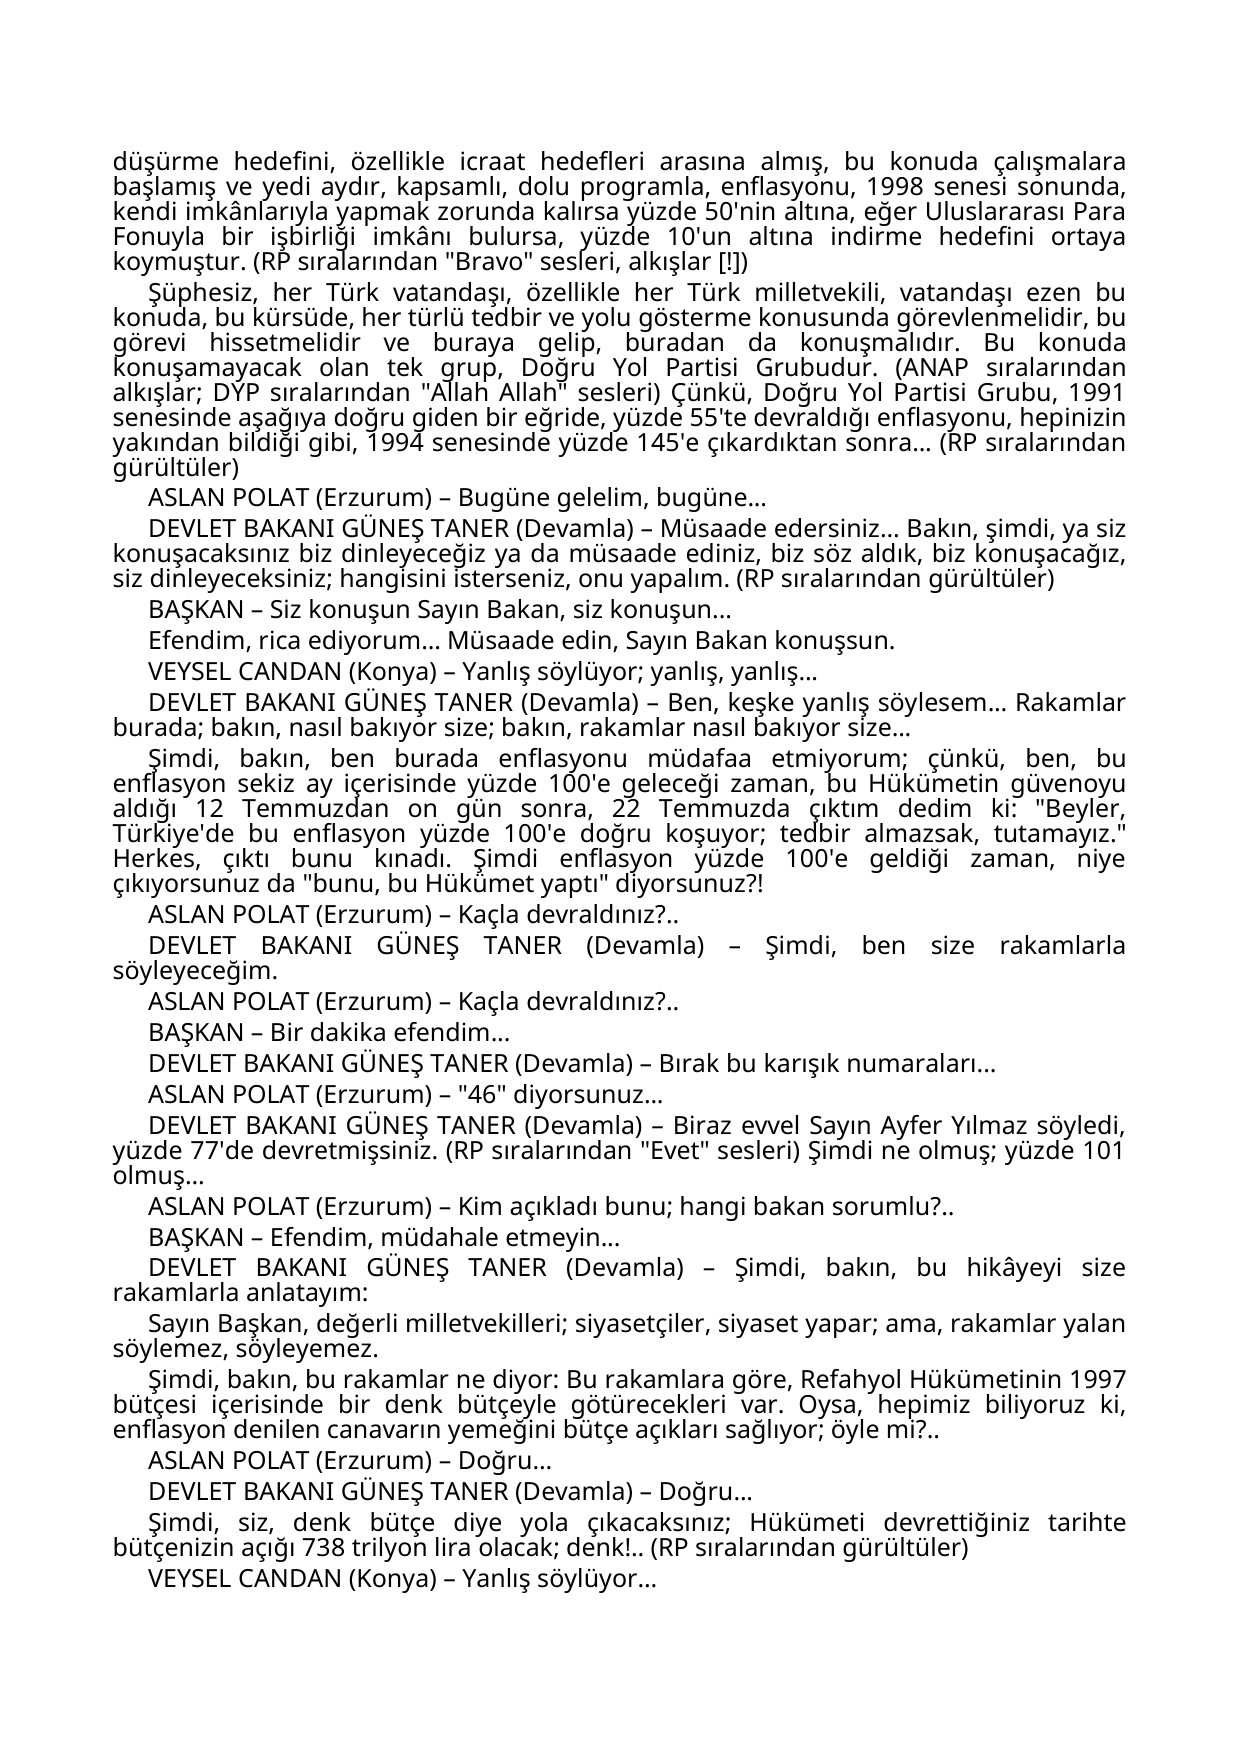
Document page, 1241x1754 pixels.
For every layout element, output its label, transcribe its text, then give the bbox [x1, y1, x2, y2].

text BAŞKAN – Siz konuşun Sayın Bakan, siz konuşun... [112, 599, 1128, 624]
text DEVLET BAKANI GÜNEŞ TANER (Devamla) – Doğru... [112, 1481, 1128, 1506]
text Şimdi, bakın, bu rakamlar ne diyor: Bu rakamlara göre, Refahyol Hükümetinin 1997 bütçesi içerisinde bir denk bütçeyle götürecekleri var. Oysa, hepimiz biliyoruz ki, enflasyon denilen canavarın yemeğini bütçe açıkları sağlıyor; öyle mi?.. [112, 1369, 1128, 1444]
text VEYSEL CANDAN (Konya) – Yanlış söylüyor... [112, 1567, 1128, 1592]
text BAŞKAN – Efendim, müdahale etmeyin... [112, 1226, 1128, 1251]
text Şimdi, siz, denk bütçe diye yola çıkacaksınız; Hükümeti devrettiğiniz tarihte bütçenizin açığı 738 trilyon lira olacak; denk!.. (RP sıralarından gürültüler) [112, 1512, 1128, 1562]
text VEYSEL CANDAN (Konya) – Yanlış söylüyor; yanlış, yanlış... [112, 661, 1128, 686]
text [112, 150, 1128, 275]
text ASLAN POLAT (Erzurum) – Kaçla devraldınız?.. [112, 903, 1128, 928]
text ASLAN POLAT (Erzurum) – Bugüne gelelim, bugüne... [112, 487, 1128, 512]
text DEVLET BAKANI GÜNEŞ TANER (Devamla) – Müsaade edersiniz... Bakın, şimdi, ya siz konuşacaksınız biz dinleyeceğiz ya da müsaade ediniz, biz söz aldık, biz konuşacağız, siz dinleyeceksiniz; hangisini isterseniz, onu yapalım. (RP sıralarından gürültüler) [112, 518, 1128, 593]
text DEVLET BAKANI GÜNEŞ TANER (Devamla) – Biraz evvel Sayın Ayfer Yılmaz söyledi, yüzde 77'de devretmişsiniz. (RP sıralarından "Evet" sesleri) Şimdi ne olmuş; yüzde 101 olmuş... [112, 1114, 1128, 1189]
text DEVLET BAKANI GÜNEŞ TANER (Devamla) – Bırak bu karışık numaraları... [112, 1052, 1128, 1077]
text Şüphesiz, her Türk vatandaşı, özellikle her Türk milletvekili, vatandaşı ezen bu konuda, bu kürsüde, her türlü tedbir ve yolu gösterme konusunda görevlenmelidir, bu görevi hissetmelidir ve buraya gelip, buradan da konuşmalıdır. Bu konuda konuşamayacak olan tek grup, Doğru Yol Partisi Grubudur. (ANAP sıralarından alkışlar; DYP sıralarından "Allah Allah" sesleri) Çünkü, Doğru Yol Partisi Grubu, 1991 senesinde aşağıya doğru giden bir eğride, yüzde 55'te devraldığı enflasyonu, hepinizin yakından bildiği gibi, 1994 senesinde yüzde 145'e çıkardıktan sonra... (RP sıralarından gürültüler) [112, 281, 1128, 481]
text ASLAN POLAT (Erzurum) – Kaçla devraldınız?.. [112, 990, 1128, 1015]
text ASLAN POLAT (Erzurum) – Kim açıkladı bunu; hangi bakan sorumlu?.. [112, 1195, 1128, 1220]
text ASLAN POLAT (Erzurum) – "46" diyorsunuz... [112, 1083, 1128, 1108]
text Sayın Başkan, değerli milletvekilleri; siyasetçiler, siyaset yapar; ama, rakamlar yalan söylemez, söyleyemez. [112, 1313, 1128, 1363]
text DEVLET BAKANI GÜNEŞ TANER (Devamla) – Şimdi, bakın, bu hikâyeyi size rakamlarla anlatayım: [112, 1257, 1128, 1307]
text DEVLET BAKANI GÜNEŞ TANER (Devamla) – Ben, keşke yanlış söylesem... Rakamlar burada; bakın, nasıl bakıyor size; bakın, rakamlar nasıl bakıyor size... [112, 692, 1128, 742]
text BAŞKAN – Bir dakika efendim... [112, 1021, 1128, 1046]
text ASLAN POLAT (Erzurum) – Doğru... [112, 1450, 1128, 1475]
text Şimdi, bakın, ben burada enflasyonu müdafaa etmiyorum; çünkü, ben, bu enflasyon sekiz ay içerisinde yüzde 100'e geleceği zaman, bu Hükümetin güvenoyu aldığı 12 Temmuzdan on gün sonra, 22 Temmuzda çıktım dedim ki: "Beyler, Türkiye'de bu enflasyon yüzde 100'e doğru koşuyor; tedbir almazsak, tutamayız." Herkes, çıktı bunu kınadı. Şimdi enflasyon yüzde 100'e geldiği zaman, niye çıkıyorsunuz da "bunu, bu Hükümet yaptı" diyorsunuz?! [112, 747, 1128, 897]
text Efendim, rica ediyorum... Müsaade edin, Sayın Bakan konuşsun. [112, 630, 1128, 655]
text DEVLET BAKANI GÜNEŞ TANER (Devamla) – Şimdi, ben size rakamlarla söyleyeceğim. [112, 934, 1128, 984]
